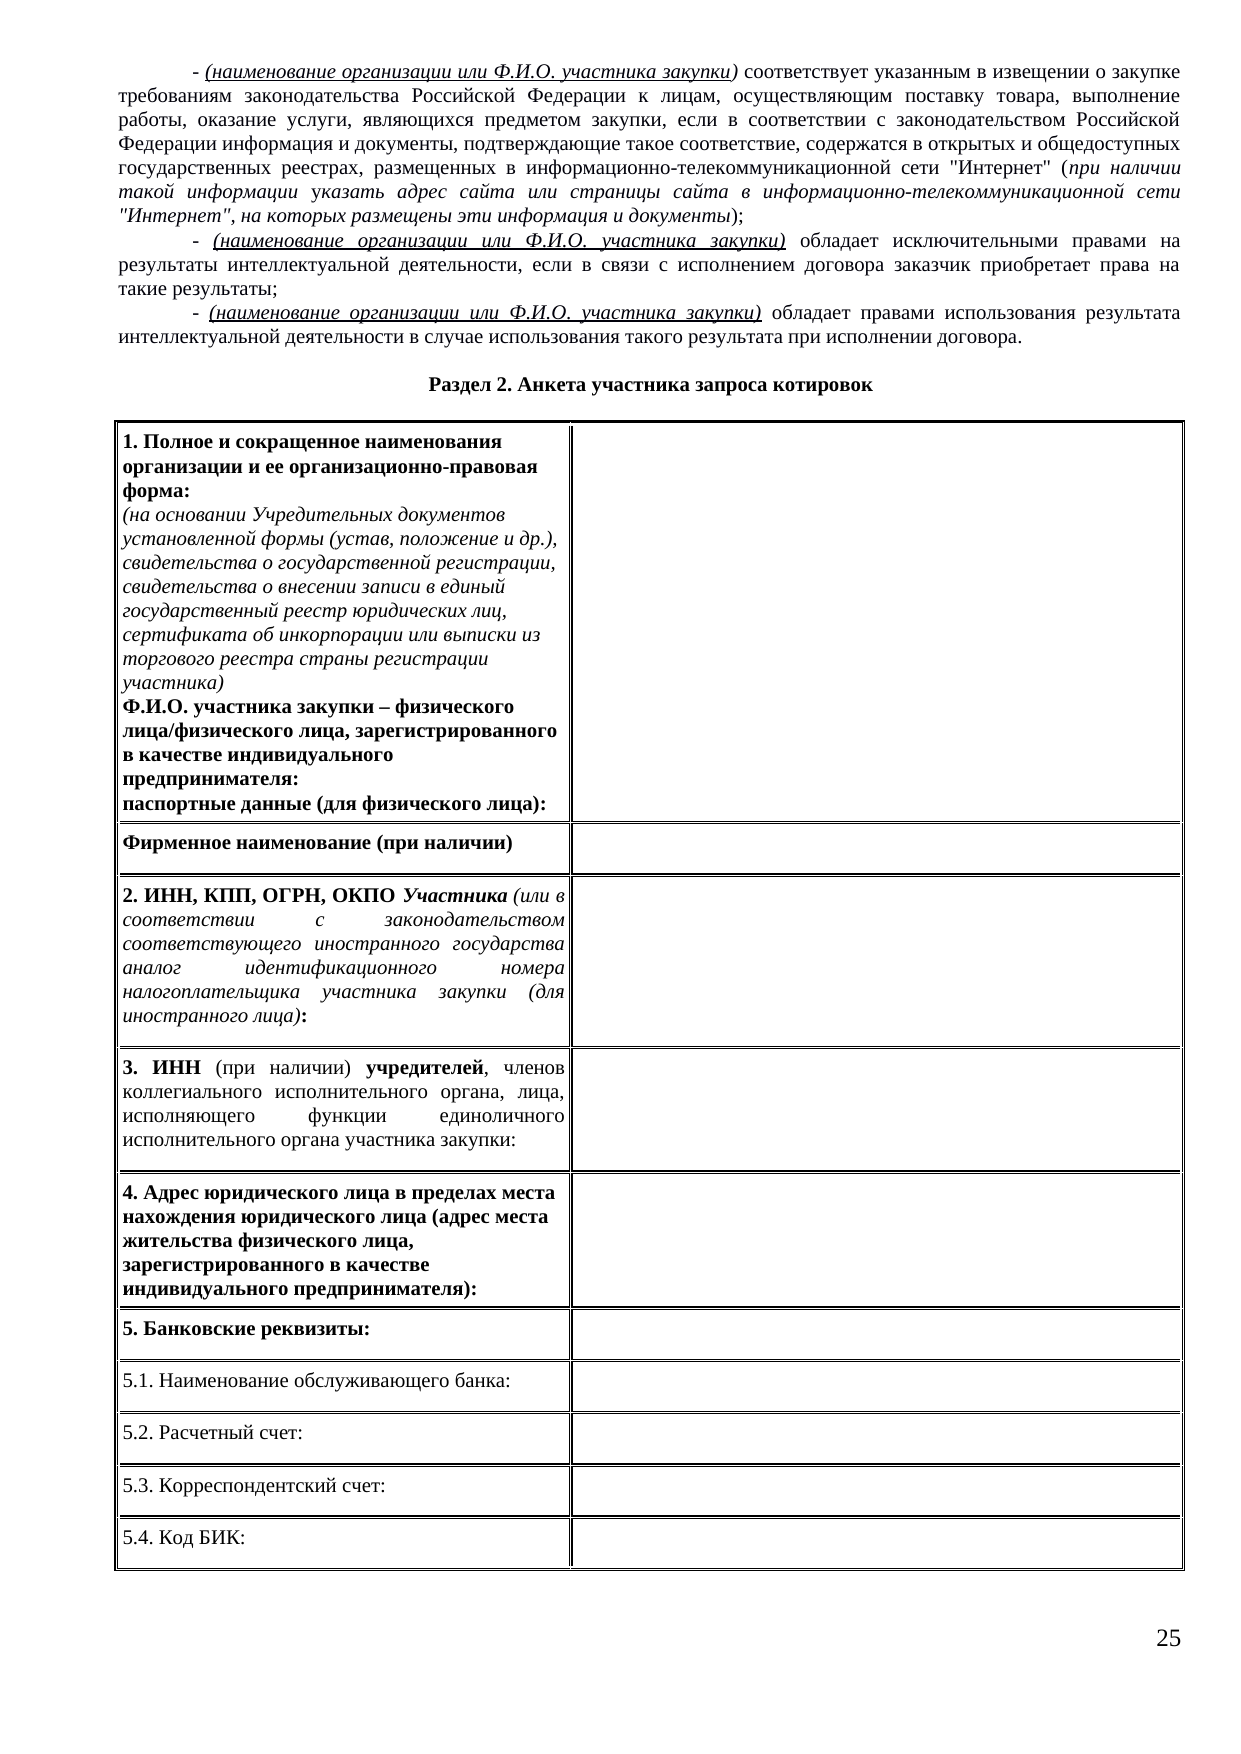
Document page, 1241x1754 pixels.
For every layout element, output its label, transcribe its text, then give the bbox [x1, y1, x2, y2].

table_cell [573, 1463, 1182, 1515]
table_cell [573, 1306, 1182, 1358]
table_cell 5.3. Корреспондентский счет: [118, 1463, 569, 1515]
table_cell [573, 873, 1182, 1046]
table_cell 5. Банковские реквизиты: [118, 1306, 569, 1358]
table_cell 5.4. Код БИК: [118, 1515, 571, 1568]
table_cell [573, 1359, 1182, 1411]
text - (наименование организации или Ф.И.О. участника закупки) обладает правами использования результата интеллектуальной деятельности в случае использования такого результата при исполнении договора. [118, 300, 1181, 348]
table_header 1. Полное и сокращенное наименования организации и ее организационно-правовая форма: (на основании Учредительных документов установленной формы (устав, положение и др.), свидетельства о государственной регистрации, свидетельства о внесении записи в единый государственный реестр юридических лиц, сертификата об инкорпорации или выписки из торгового реестра страны регистрации участника) Ф.И.О. участника закупки – физического лица/физического лица, зарегистрированного в качестве индивидуального предпринимателя: паспортные данные (для физического лица): [118, 422, 571, 821]
table_cell 3. ИНН (при наличии) учредителей, членов коллегиального исполнительного органа, лица, исполняющего функции единоличного исполнительного органа участника закупки: [116, 1046, 571, 1170]
table_cell 5.1. Наименование обслуживающего банка: [118, 1359, 569, 1411]
table_cell 2. ИНН, КПП, ОГРН, ОКПО Участника (или в соответствии с законодательством соответствующего иностранного государства аналог идентификационного номера налогоплательщика участника закупки (для иностранного лица): [118, 873, 569, 1046]
text - (наименование организации или Ф.И.О. участника закупки) обладает исключительными правами на результаты интеллектуальной деятельности, если в связи с исполнением договора заказчик приобретает права на такие результаты; [118, 227, 1181, 300]
table_cell 4. Адрес юридического лица в пределах места нахождения юридического лица (адрес места жительства физического лица, зарегистрированного в качестве индивидуального предпринимателя): [118, 1170, 569, 1306]
text Раздел 2. Анкета участника запроса котировок [428, 372, 1181, 396]
table_cell [571, 1046, 1183, 1170]
table_cell 5.2. Расчетный счет: [116, 1411, 571, 1463]
table_cell [571, 821, 1183, 873]
text - (наименование организации или Ф.И.О. участника закупки) соответствует указанным в извещении о закупке требованиям законодательства Российской Федерации к лицам, осуществляющим поставку товара, выполнение работы, оказание услуги, являющихся предметом закупки, если в соответствии с законодательством Российской Федерации информация и документы, подтверждающие такое соответствие, содержатся в открытых и общедоступных государственных реестрах, размещенных в информационно-телекоммуникационной сети "Интернет" (при наличии такой информации указать адрес сайта или страницы сайта в информационно-телекоммуникационной сети "Интернет", на которых размещены эти информация и документы); [118, 59, 1181, 227]
table_cell Фирменное наименование (при наличии) [116, 821, 571, 873]
table_header [571, 423, 1182, 821]
table_cell [573, 1170, 1182, 1306]
table_cell [571, 1411, 1183, 1463]
table_cell [571, 1515, 1182, 1568]
